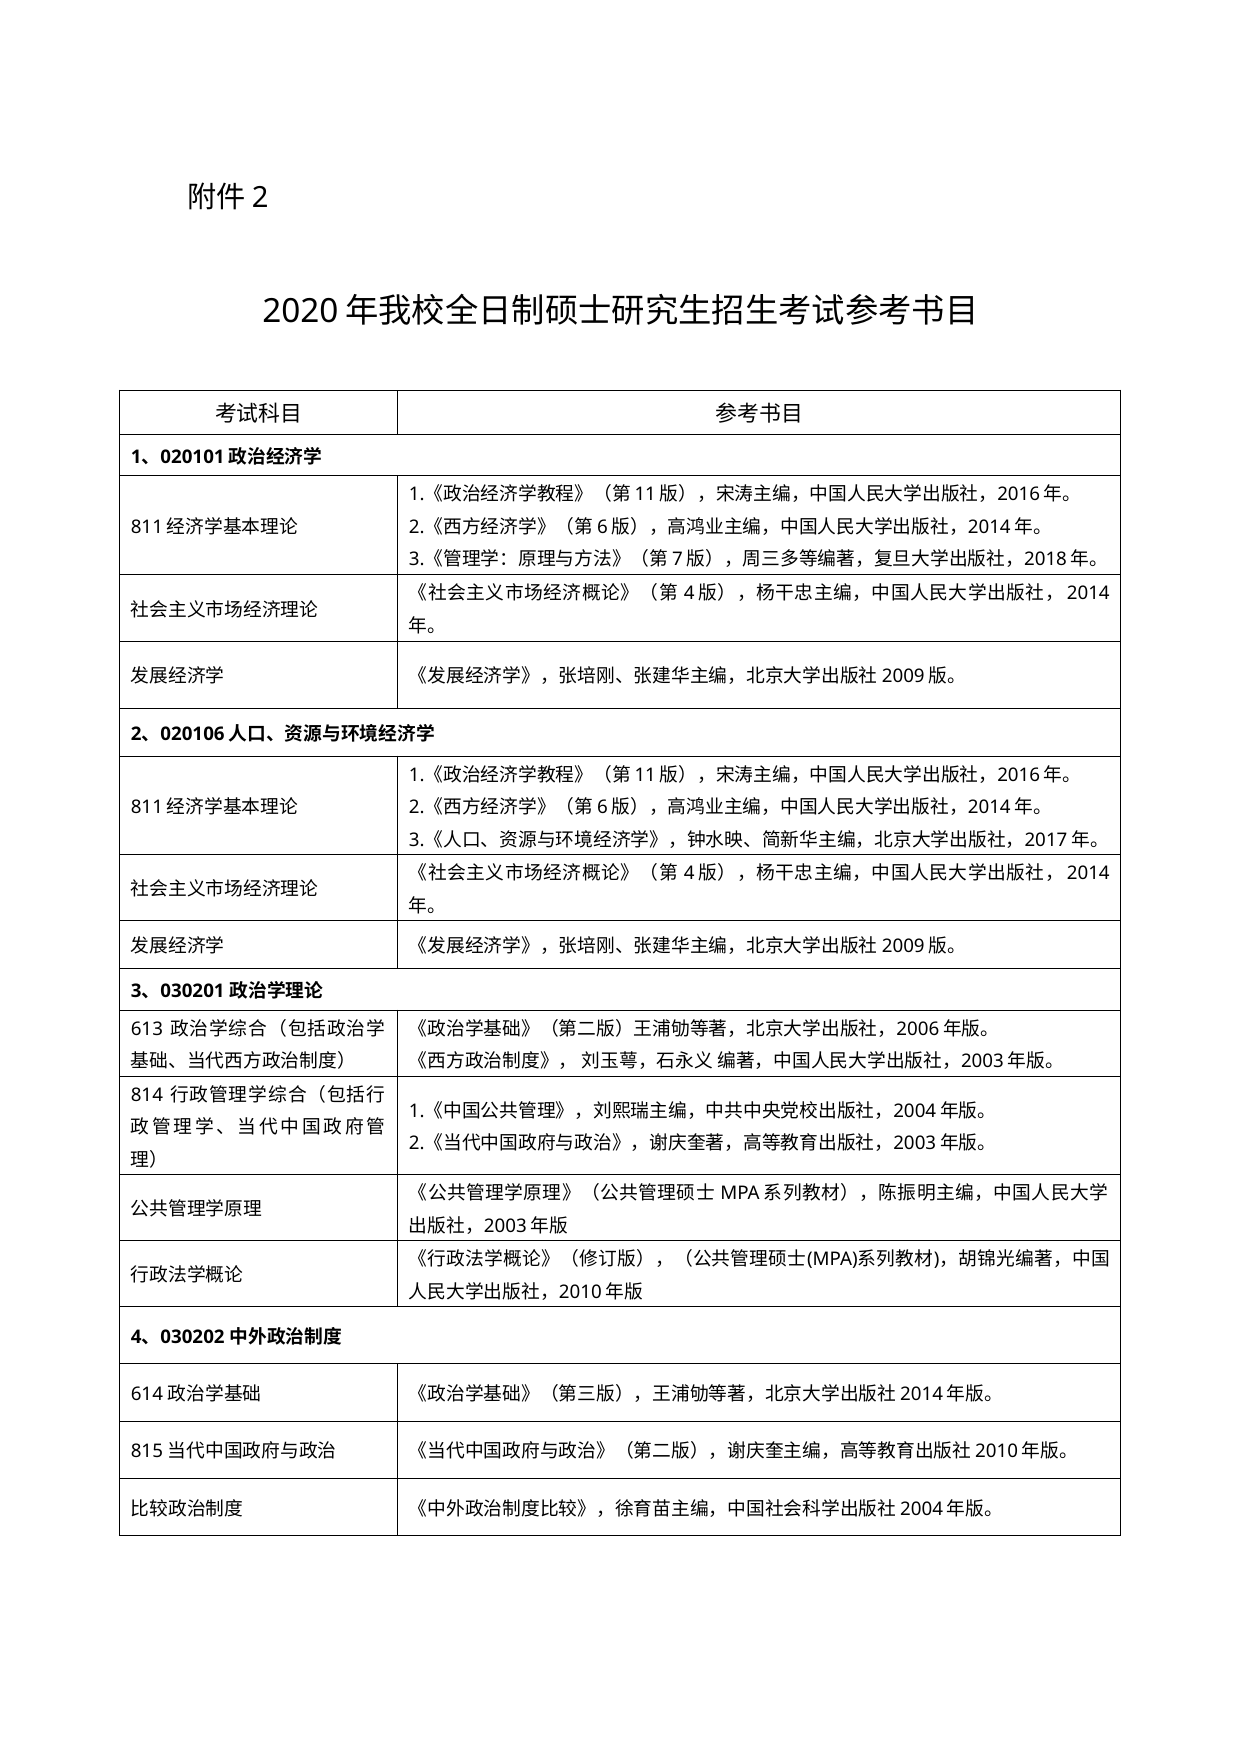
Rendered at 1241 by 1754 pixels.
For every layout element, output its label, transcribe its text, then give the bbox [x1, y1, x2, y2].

table_cell 1.《政治经济学教程》（第11版），宋涛主编，中国人民大学出版社，2016年。 2.《西方经济学》（第6版），高鸿业主编，中国人民大学出版社，2014年。 3.《人口、资源与环境经济学》，钟水映、简新华主编，北京大学出版社，2017年。 [398, 757, 1120, 854]
table_cell 《发展经济学》，张培刚、张建华主编，北京大学出版社 2009版。 [398, 921, 1120, 968]
table_header 参考书目 [398, 391, 1120, 434]
table_cell 《公共管理学原理》（公共管理硕士MPA系列教材），陈振明主编，中国人民大学出版社，2003年版 [398, 1175, 1120, 1240]
table_cell 1.《政治经济学教程》（第11版），宋涛主编，中国人民大学出版社，2016年。 2.《西方经济学》（第6版），高鸿业主编，中国人民大学出版社，2014年。 3.《管理学：原理与方法》（第7版），周三多等编著，复旦大学出版社，2018年。 [398, 476, 1120, 574]
table_cell 4、030202 中外政治制度 [120, 1307, 1120, 1363]
table_cell 《社会主义市场经济概论》（第4版），杨干忠主编，中国人民大学出版社，2014年。 [398, 855, 1120, 920]
table_cell 1、020101政治经济学 [120, 435, 1120, 475]
table_cell 《行政法学概论》（修订版），（公共管理硕士(MPA)系列教材)，胡锦光编著，中国人民大学出版社，2010年版 [398, 1241, 1120, 1306]
table_header 考试科目 [120, 391, 397, 434]
table_cell 社会主义市场经济理论 [120, 855, 397, 920]
text 2020年我校全日制硕士研究生招生考试参考书目 [187, 276, 1053, 341]
table_cell 814 行政管理学综合（包括行政管理学、当代中国政府管理） [120, 1077, 397, 1174]
table_cell 《社会主义市场经济概论》（第4版），杨干忠主编，中国人民大学出版社，2014年。 [398, 575, 1120, 641]
table_cell 811经济学基本理论 [120, 476, 397, 574]
table_cell 2、020106人口、资源与环境经济学 [120, 709, 1120, 756]
table_cell 《发展经济学》，张培刚、张建华主编，北京大学出版社 2009版。 [398, 642, 1120, 707]
table_cell 《政治学基础》（第三版），王浦劬等著，北京大学出版社2014年版。 [398, 1364, 1120, 1421]
table_cell 公共管理学原理 [120, 1175, 397, 1240]
table_cell 《政治学基础》（第二版）王浦劬等著，北京大学出版社，2006年版。 《西方政治制度》， 刘玉萼，石永义 编著，中国人民大学出版社，2003年版。 [398, 1011, 1120, 1076]
table_cell 《当代中国政府与政治》（第二版），谢庆奎主编，高等教育出版社2010年版。 [398, 1422, 1120, 1478]
table_cell 613 政治学综合（包括政治学基础、当代西方政治制度） [120, 1011, 397, 1076]
table_cell 614 政治学基础 [120, 1364, 397, 1421]
table_cell 《中外政治制度比较》，徐育苗主编，中国社会科学出版社2004年版。 [398, 1479, 1120, 1535]
text 附件2 [187, 162, 1053, 227]
table_cell 815 当代中国政府与政治 [120, 1422, 397, 1478]
table_cell 3、030201 政治学理论 [120, 969, 1120, 1009]
table_cell 发展经济学 [120, 921, 397, 968]
table_cell 行政法学概论 [120, 1241, 397, 1306]
table_cell 比较政治制度 [120, 1479, 397, 1535]
table_cell 社会主义市场经济理论 [120, 575, 397, 641]
table_cell 811经济学基本理论 [120, 757, 397, 854]
table_cell 发展经济学 [120, 642, 397, 707]
table_cell 1.《中国公共管理》，刘熙瑞主编，中共中央党校出版社，2004年版。 2.《当代中国政府与政治》，谢庆奎著，高等教育出版社，2003年版。 [398, 1077, 1120, 1174]
